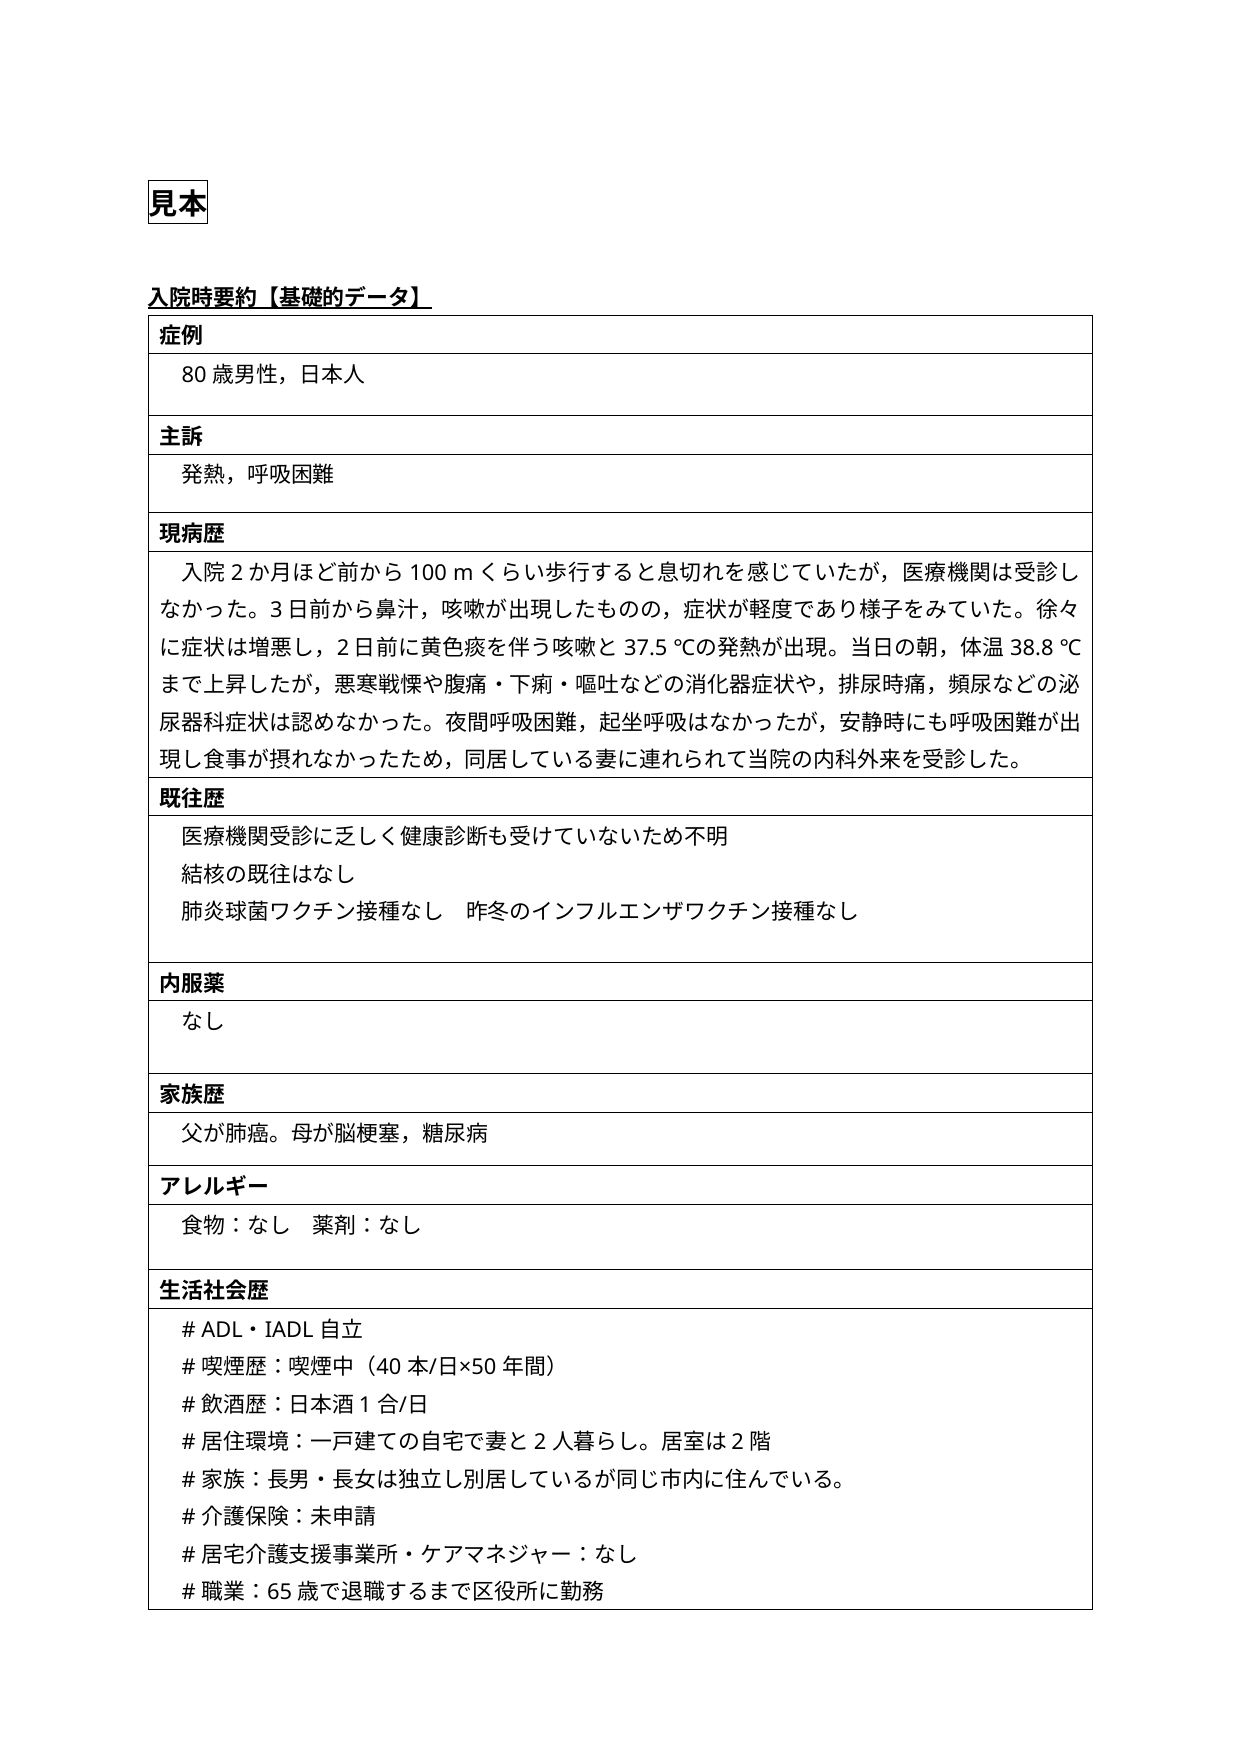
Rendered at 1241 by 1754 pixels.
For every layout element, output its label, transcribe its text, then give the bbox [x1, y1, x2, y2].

table_cell # ADL・IADL 自立 # 喫煙歴：喫煙中（40 本/日×50 年間） # 飲酒歴：日本酒1 合/日 # 居住環境：一戸建ての自宅で妻と2 人暮らし。居室は2 階 # 家族：長男・長女は独立し別居しているが同じ市内に住んでいる。 # 介護保険：未申請 # 居宅介護支援事業所・ケアマネジャー：なし # 職業：65 歳で退職するまで区役所に勤務 [149, 1309, 1092, 1609]
table_cell 父が肺癌。母が脳梗塞，糖尿病 [149, 1113, 1092, 1165]
table_header 症例 [149, 316, 1092, 353]
text 入院時要約【基礎的データ】 [148, 277, 1092, 314]
table_cell 医療機関受診に乏しく健康診断も受けていないため不明 結核の既往はなし 肺炎球菌ワクチン接種なし 昨冬のインフルエンザワクチン接種なし [149, 816, 1092, 962]
table_cell 既往歴 [149, 778, 1092, 815]
table_cell 内服薬 [149, 963, 1092, 1000]
table_cell 食物：なし 薬剤：なし [149, 1205, 1092, 1269]
text 見本 [148, 164, 1092, 239]
table_cell 80 歳男性，日本人 [149, 354, 1092, 415]
table_cell アレルギー [149, 1166, 1092, 1204]
table_cell 現病歴 [149, 513, 1092, 551]
table_cell なし [149, 1001, 1092, 1073]
table_cell 発熱，呼吸困難 [149, 455, 1092, 512]
table_cell 主訴 [149, 416, 1092, 453]
table_cell 生活社会歴 [149, 1270, 1092, 1308]
table_cell 家族歴 [149, 1074, 1092, 1112]
table_cell 入院2か月ほど前から100 mくらい歩行すると息切れを感じていたが，医療機関は受診しなかった。3日前から鼻汁，咳嗽が出現したものの，症状が軽度であり様子をみていた。徐々に症状は増悪し，2日前に黄色痰を伴う咳嗽と37.5 ℃の発熱が出現。当日の朝，体温38.8 ℃まで上昇したが，悪寒戦慄や腹痛・下痢・嘔吐などの消化器症状や，排尿時痛，頻尿などの泌尿器科症状は認めなかった。夜間呼吸困難，起坐呼吸はなかったが，安静時にも呼吸困難が出現し食事が摂れなかったため，同居している妻に連れられて当院の内科外来を受診した。 [149, 552, 1092, 777]
